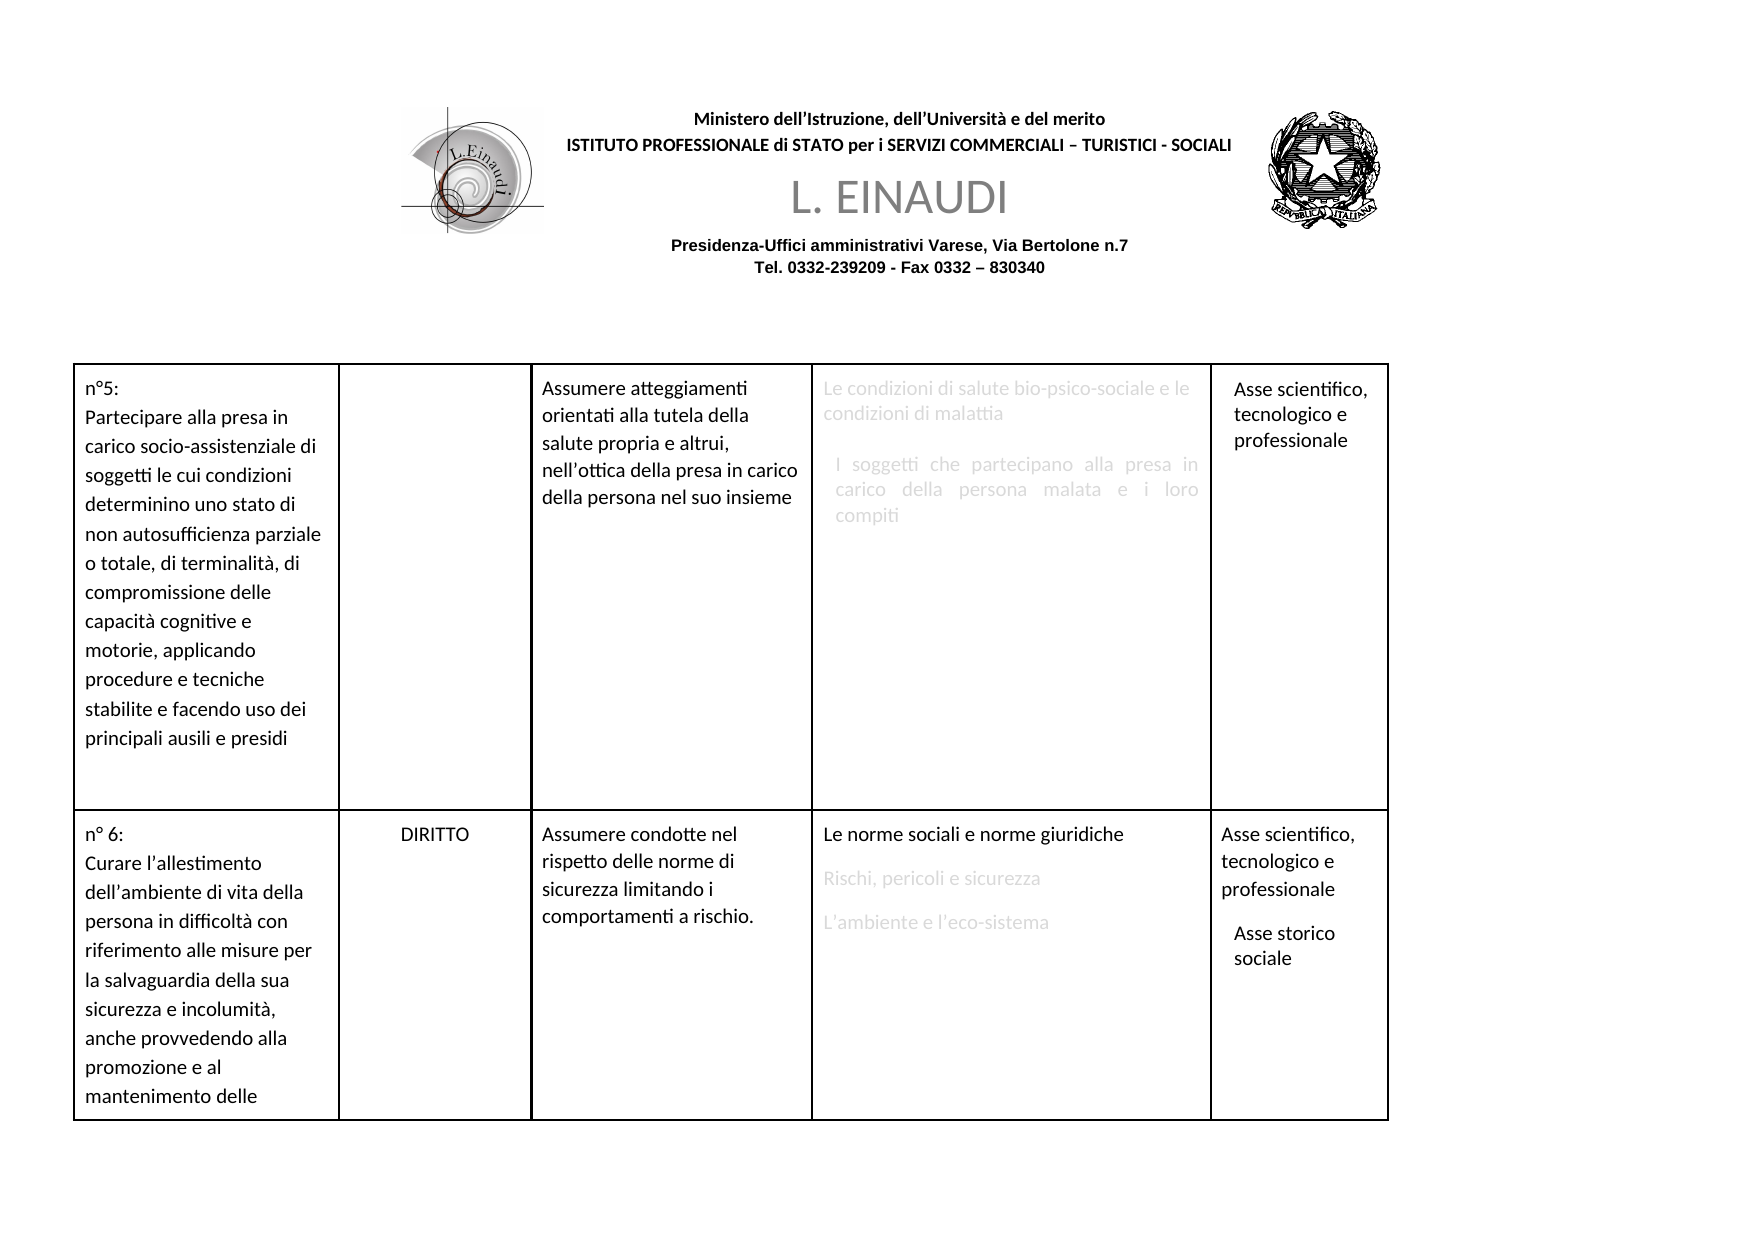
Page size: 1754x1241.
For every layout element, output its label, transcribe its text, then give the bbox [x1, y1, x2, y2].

picture [1266, 107, 1383, 232]
picture [401, 107, 544, 234]
table_cell Assumere condotte nel rispetto delle norme di sicurezza limitando i comportamenti a rischio. [533, 811, 811, 1119]
table_cell Le norme sociali e norme giuridiche Rischi, pericoli e sicurezza L’ambiente e l’eco-sistema [813, 811, 1210, 1119]
table_cell DIRITTO [340, 811, 530, 1119]
table_cell Le condizioni di salute bio-psico-sociale e le condizioni di malattia I soggetti che partecipano alla presa in carico della persona malata e i loro compiti [813, 365, 1210, 808]
table_cell Asse scientifico, tecnologico e professionale Asse storico sociale [1212, 811, 1387, 1119]
table_cell [340, 365, 530, 808]
table_cell n°5: Partecipare alla presa in carico socio-assistenziale di soggetti le cui condizioni determinino uno stato di non autosufficienza parziale o totale, di terminalità, di compromissione delle capacità cognitive e motorie, applicando procedure e tecniche stabilite e facendo uso dei principali ausili e presidi [75, 365, 338, 808]
table_cell Assumere atteggiamenti orientati alla tutela della salute propria e altrui, nell’ottica della presa in carico della persona nel suo insieme [533, 365, 811, 808]
table_cell Asse scientifico, tecnologico e professionale [1212, 365, 1387, 808]
